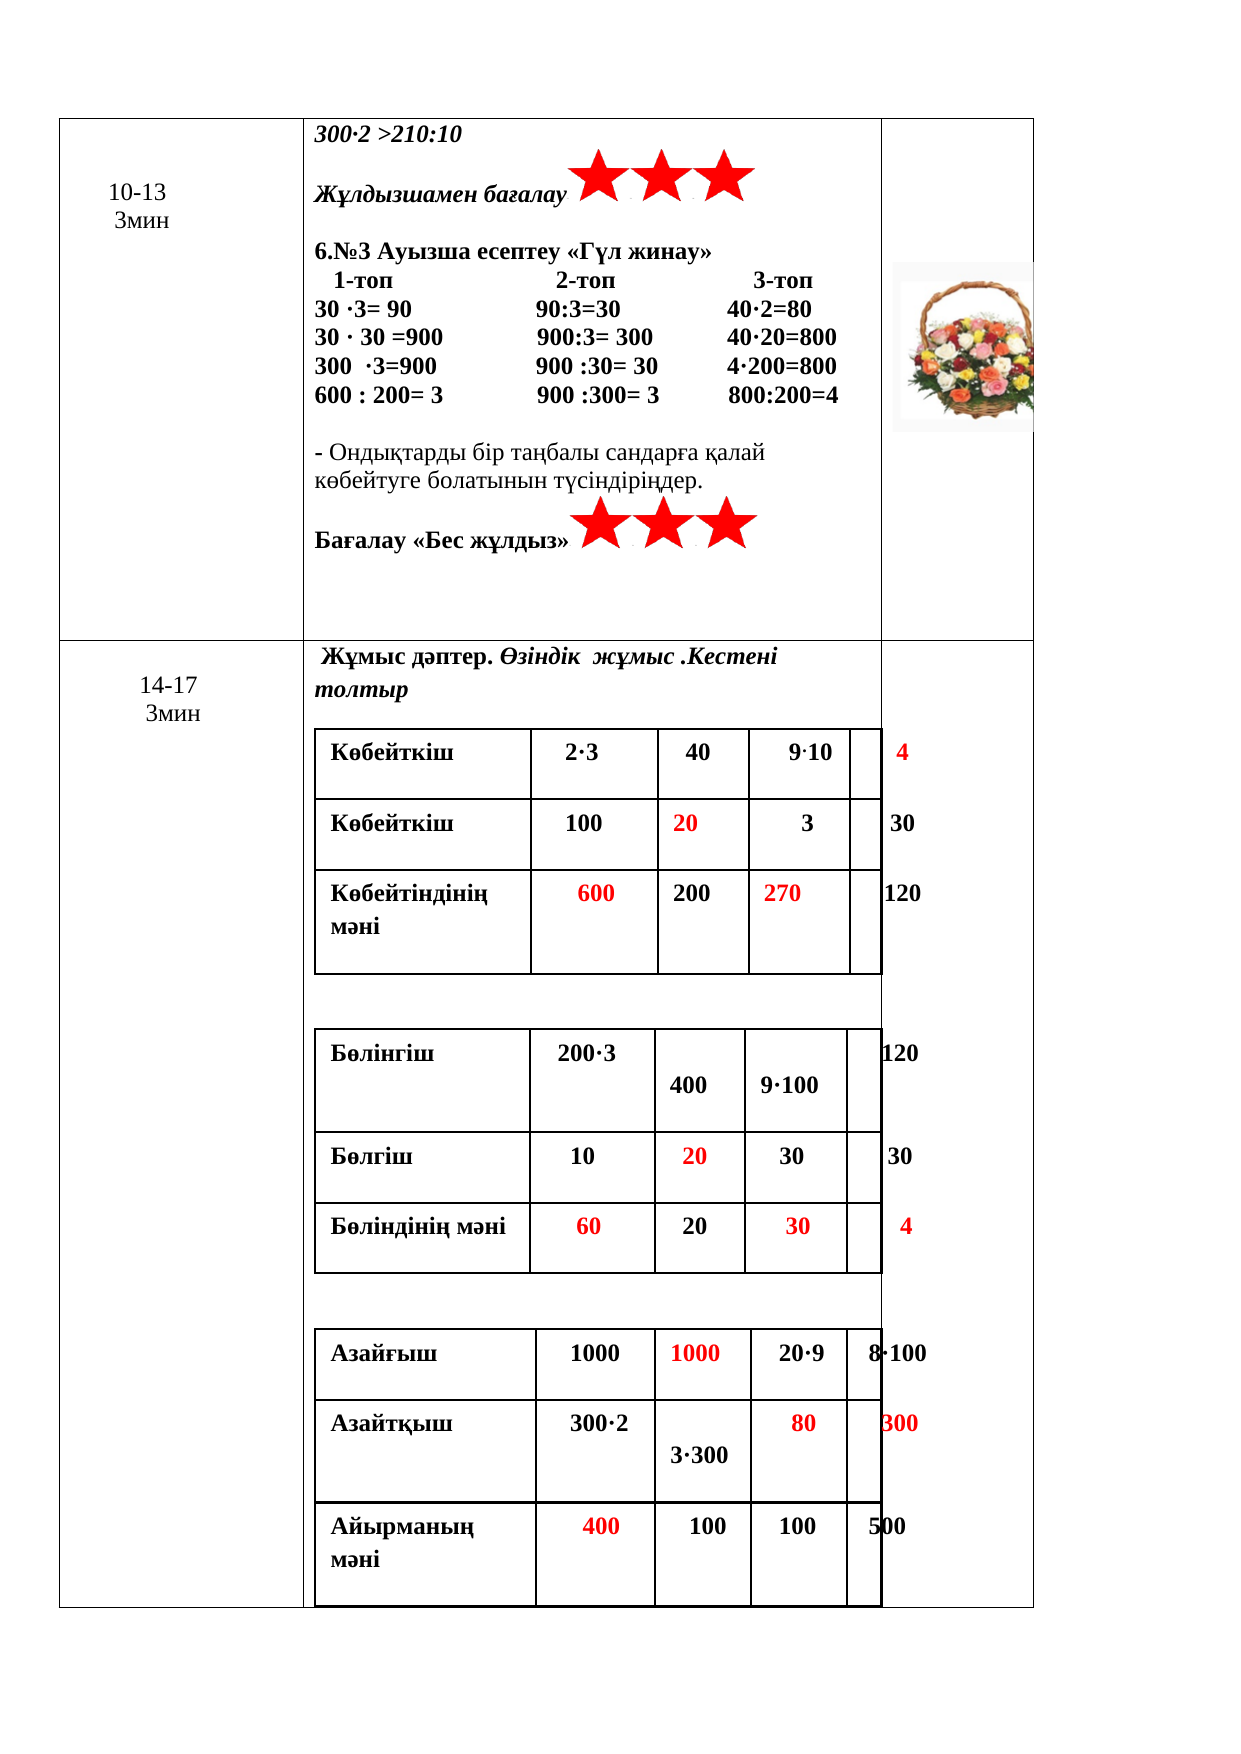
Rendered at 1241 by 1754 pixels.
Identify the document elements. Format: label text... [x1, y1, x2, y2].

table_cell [304, 641, 881, 1607]
table_cell [882, 641, 1033, 1607]
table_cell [304, 119, 881, 640]
table_cell 14-17 3мин [60, 641, 303, 1607]
picture [892, 262, 1034, 432]
table_cell 1-топ 2-топ 3-топ [882, 119, 1033, 640]
picture [569, 494, 758, 549]
picture [566, 147, 756, 202]
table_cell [60, 119, 303, 640]
